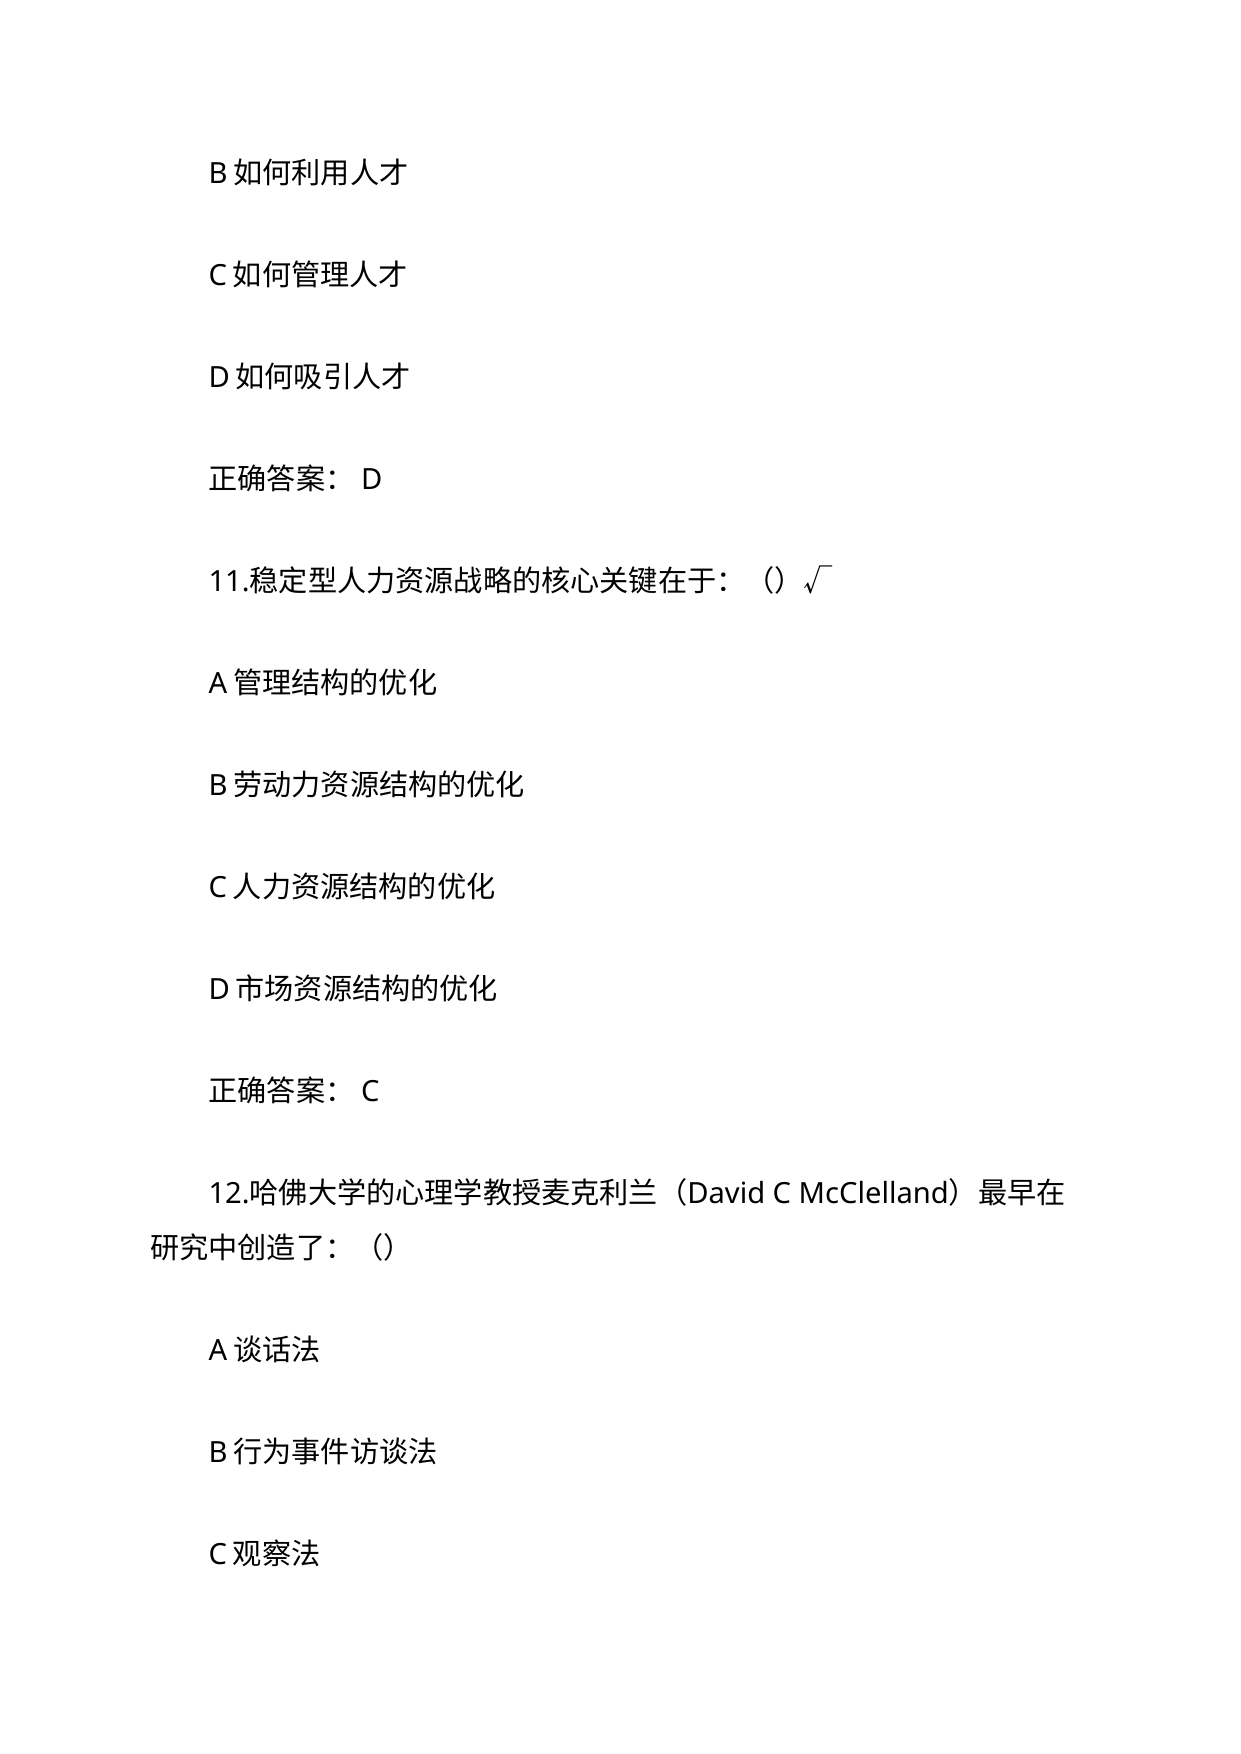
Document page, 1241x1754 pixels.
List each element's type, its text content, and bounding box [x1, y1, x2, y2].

text C人力资源结构的优化 [150, 864, 1090, 906]
text C如何管理人才 [150, 252, 1090, 294]
text D市场资源结构的优化 [150, 966, 1090, 1008]
text D如何吸引人才 [150, 354, 1090, 396]
text B行为事件访谈法 [150, 1428, 1090, 1471]
text 正确答案： C [150, 1068, 1090, 1110]
text B劳动力资源结构的优化 [150, 762, 1090, 804]
text A管理结构的优化 [150, 660, 1090, 702]
text B如何利用人才 [150, 150, 1090, 192]
text 12.哈佛大学的心理学教授麦克利兰（David C McClelland）最早在研究中创造了：（） [150, 1170, 1090, 1267]
text C观察法 [150, 1531, 1090, 1573]
text A谈话法 [150, 1327, 1090, 1369]
text 11.稳定型人力资源战略的核心关键在于：（）√ [150, 558, 1090, 600]
text 正确答案： D [150, 456, 1090, 498]
